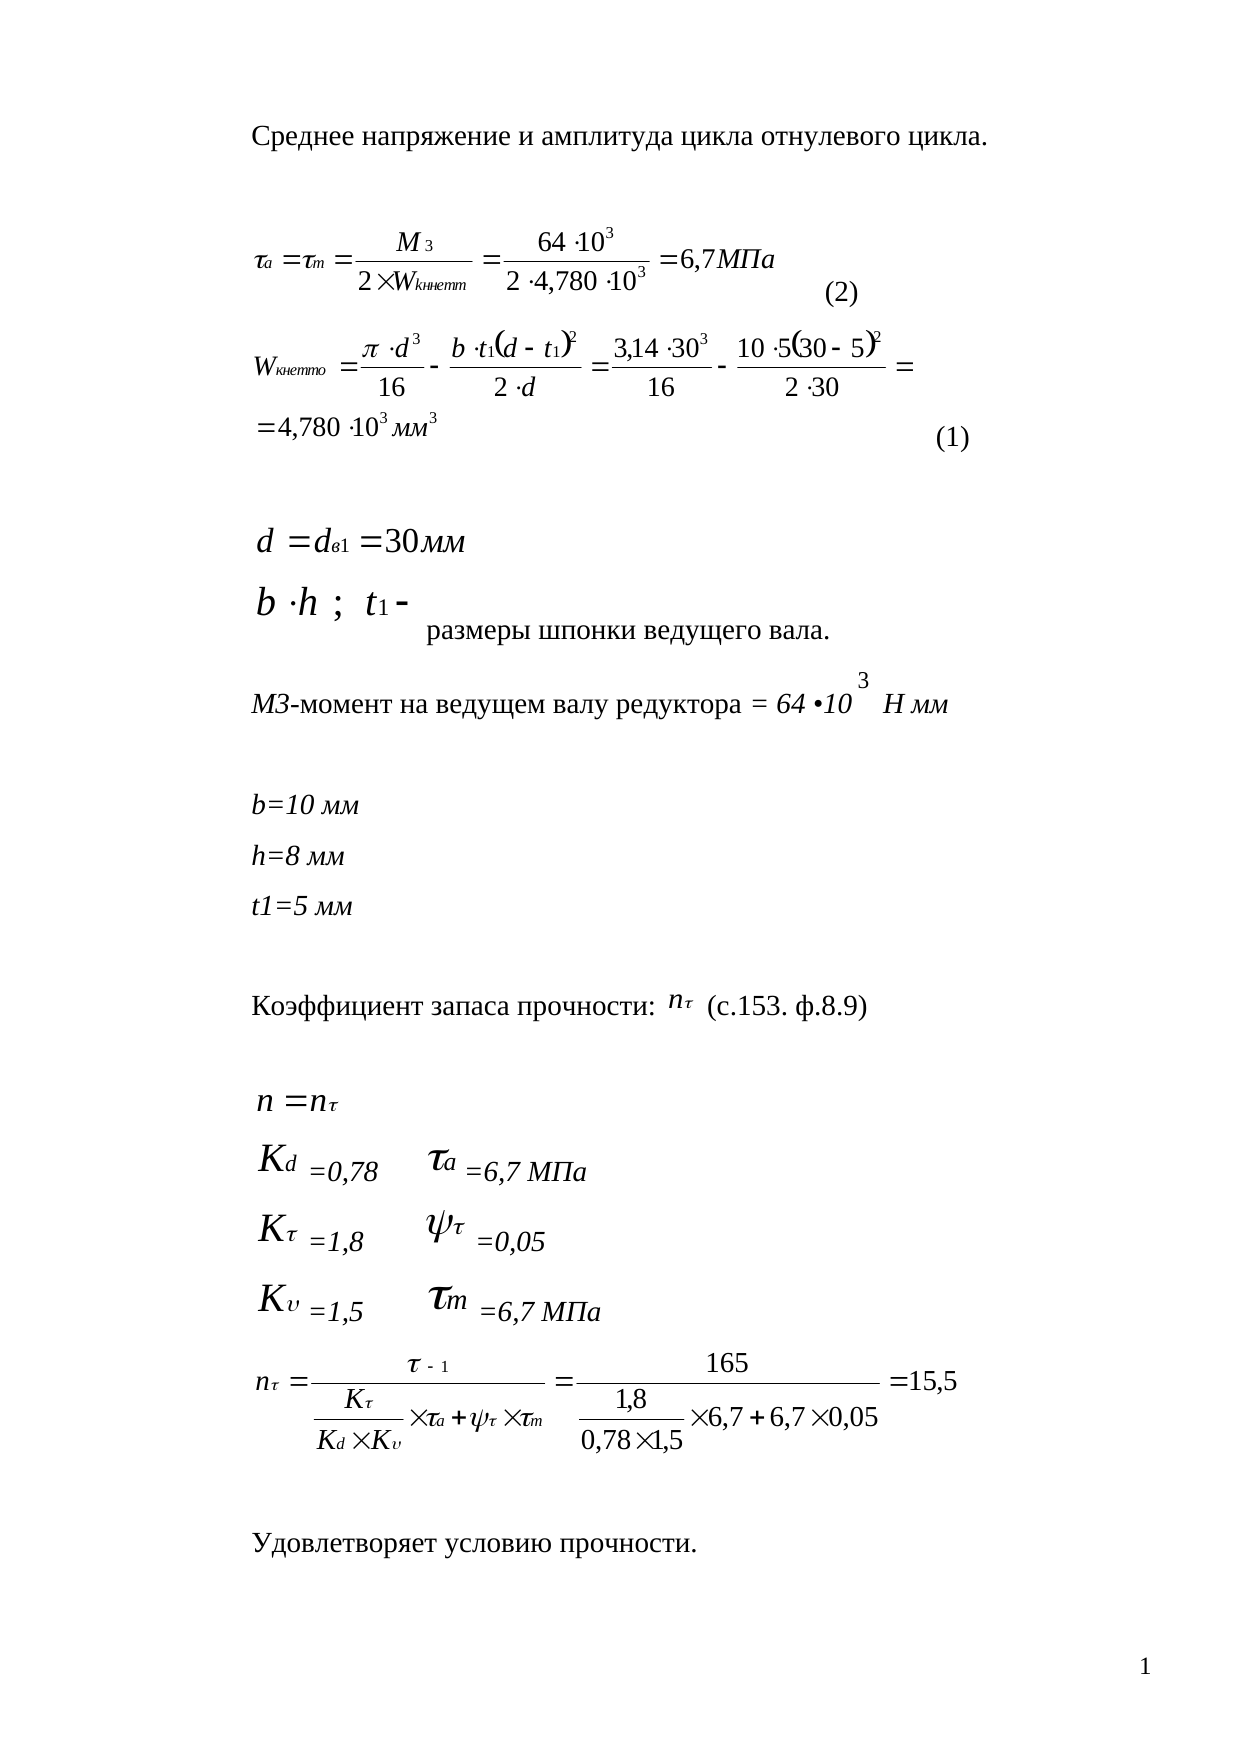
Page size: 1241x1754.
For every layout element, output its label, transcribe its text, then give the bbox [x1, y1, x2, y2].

text М3-момент на ведущем валу редуктора = 64 •10 Н мм [177, 662, 1152, 720]
text =0,78 =6,7 МПа [177, 1135, 1152, 1188]
text t1=5 мм [177, 888, 1152, 921]
text =1,8 =0,05 [177, 1205, 1152, 1258]
text (2) [177, 219, 1152, 308]
text (1) [177, 325, 1152, 453]
text b=10 мм [177, 787, 1152, 821]
text Коэффициент запаса прочности: (с.153. ф.8.9) [177, 988, 1152, 1022]
text размеры шпонки ведущего вала. [177, 575, 1152, 646]
text Удовлетворяет условию прочности. [177, 1525, 1152, 1559]
text =1,5 =6,7 МПа [177, 1275, 1152, 1328]
text Среднее напряжение и амплитуда цикла отнулевого цикла. [177, 118, 1152, 152]
text h=8 мм [177, 838, 1152, 871]
